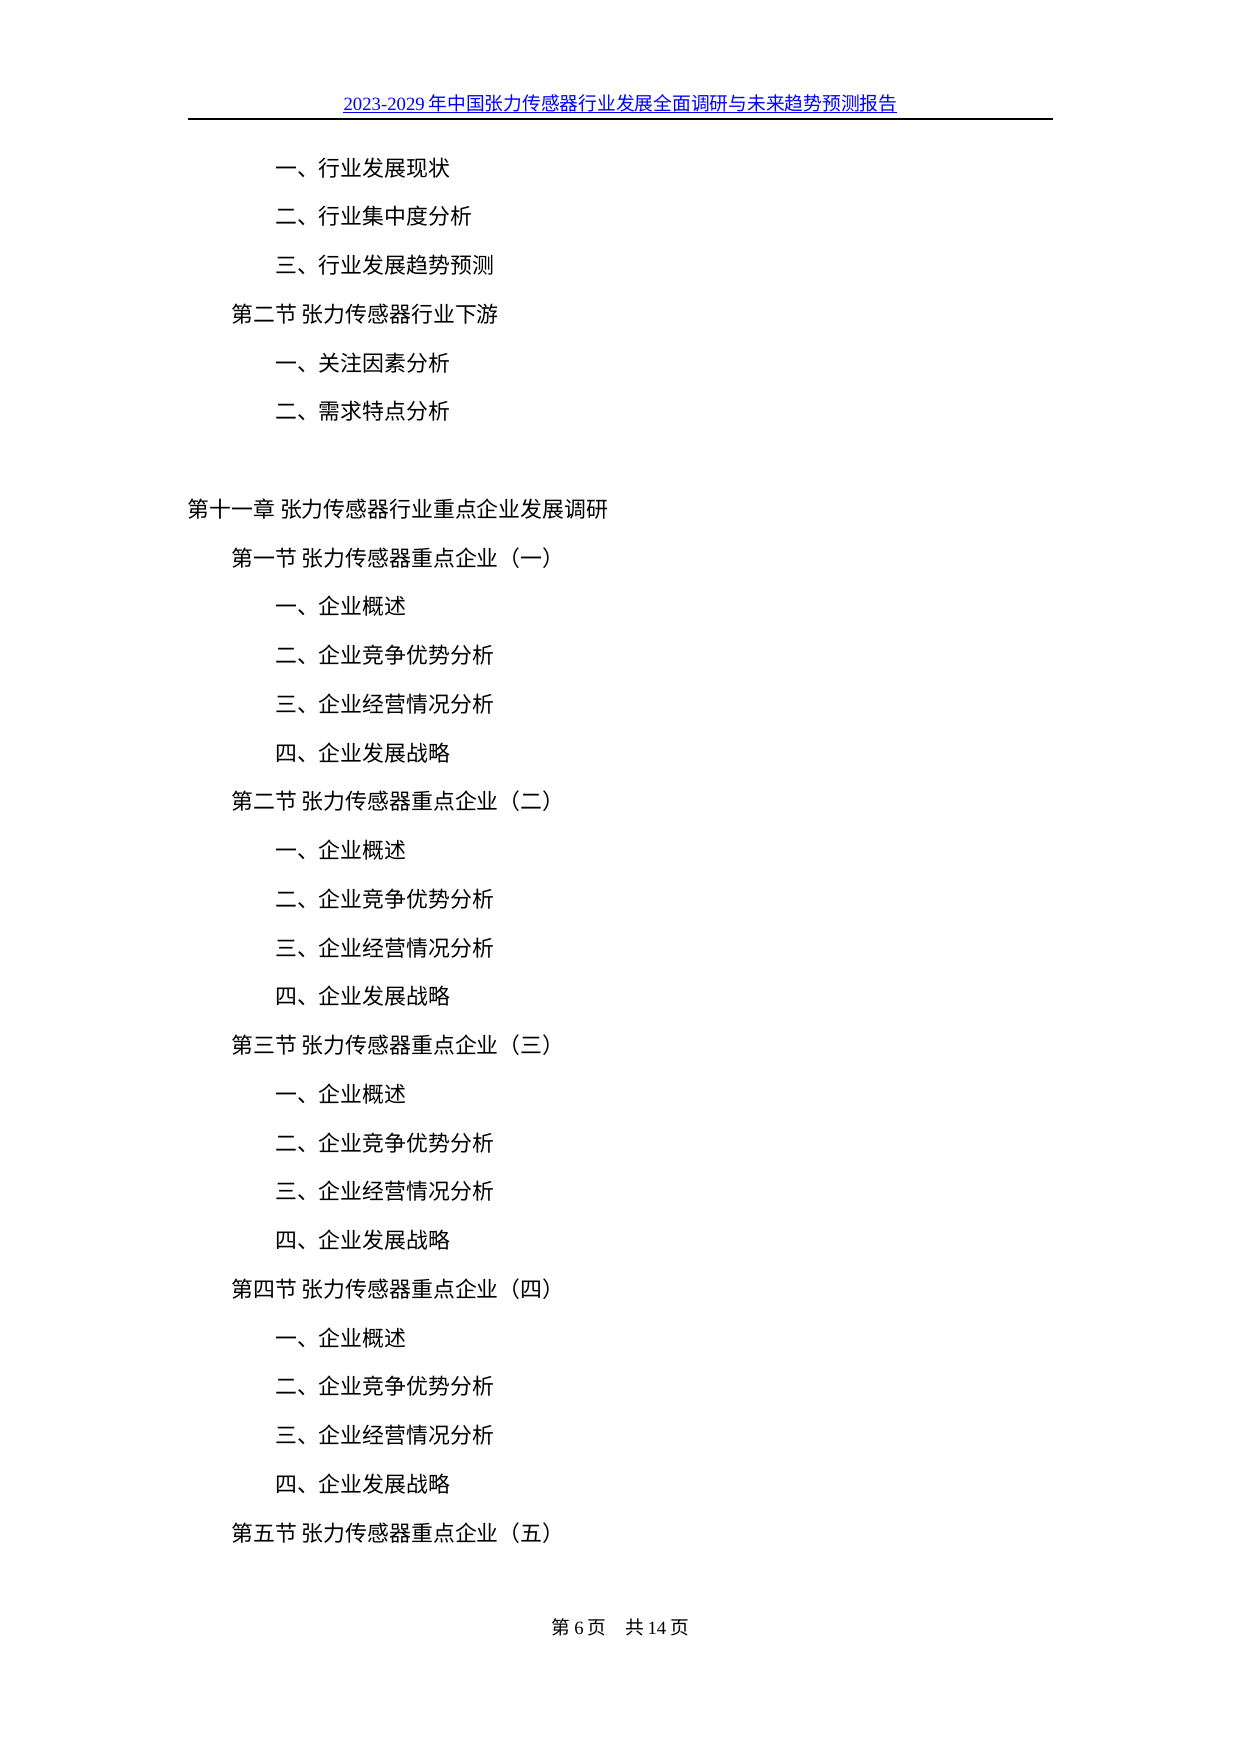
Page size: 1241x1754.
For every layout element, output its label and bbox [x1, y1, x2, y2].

text [187, 150, 1053, 1548]
